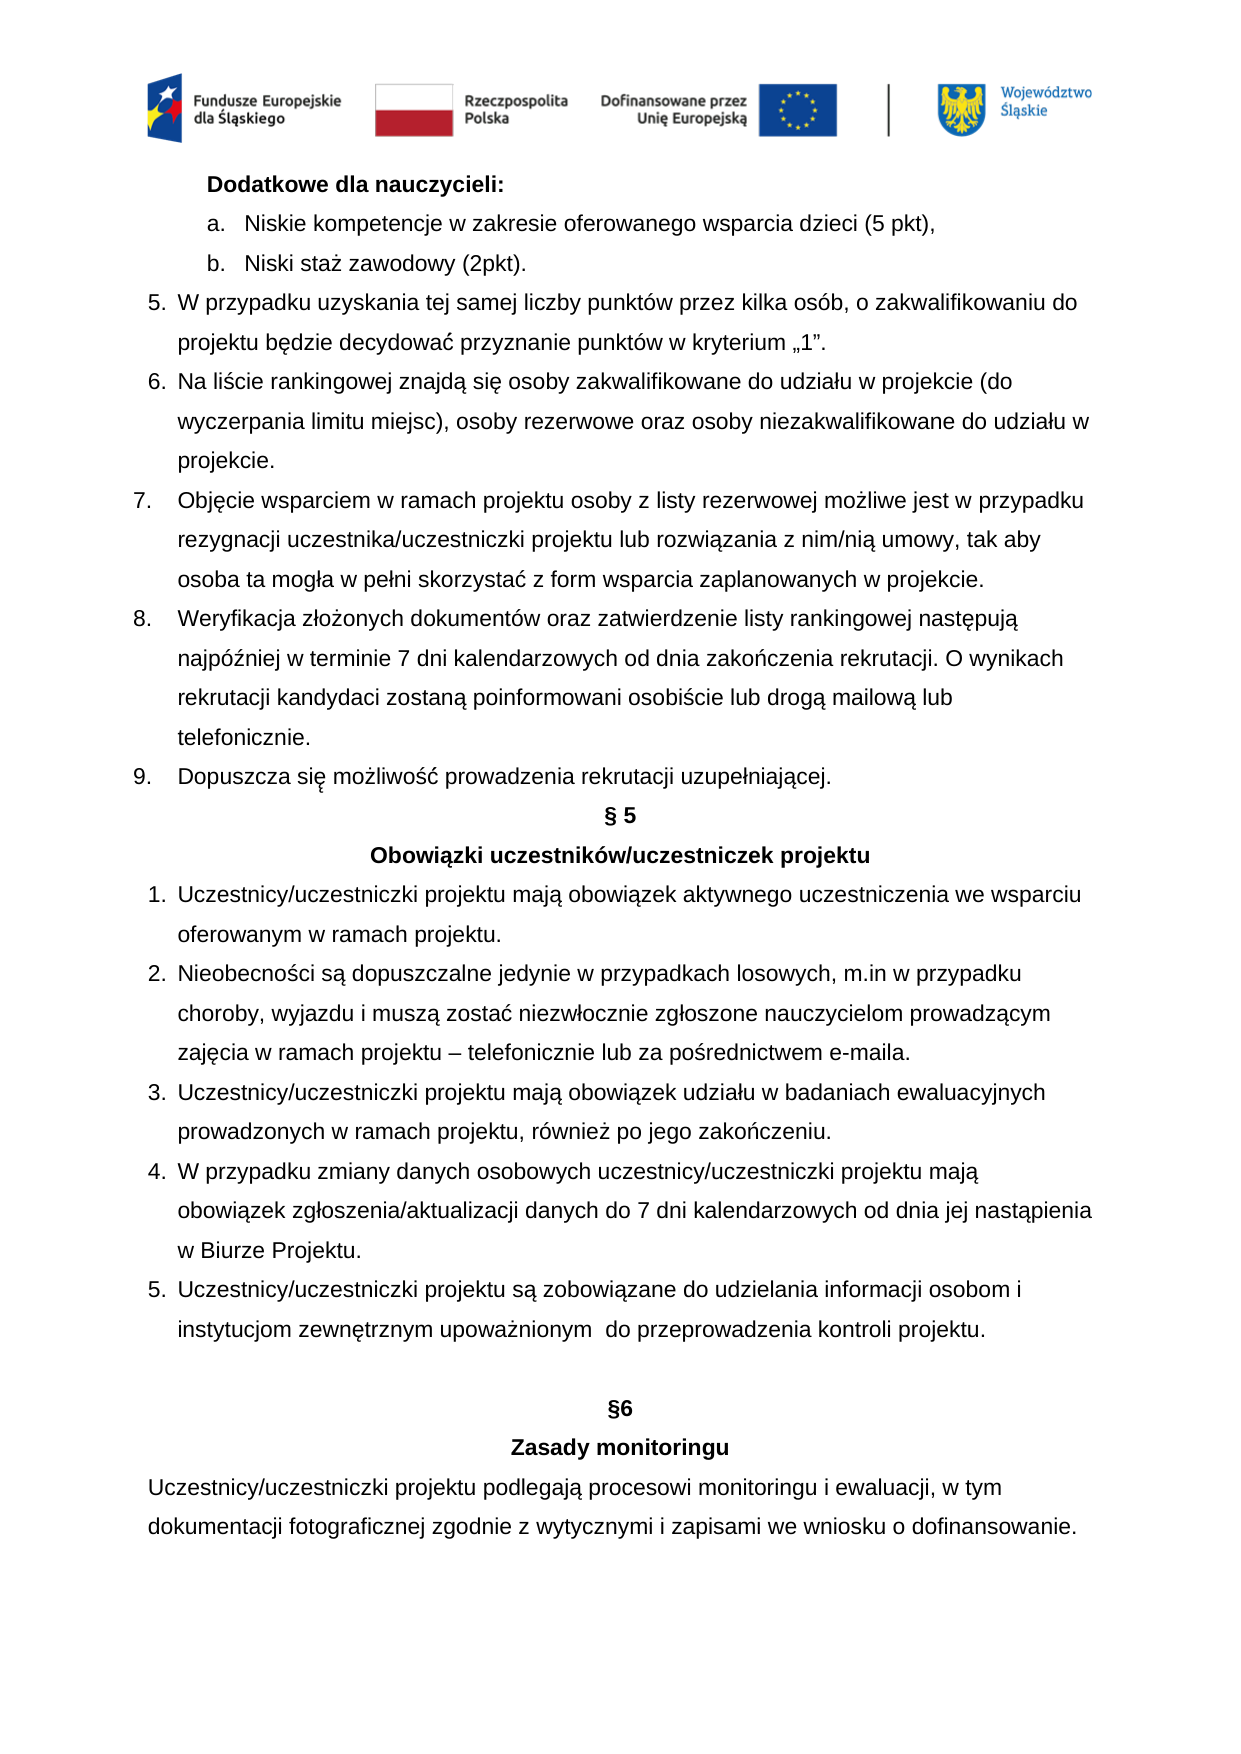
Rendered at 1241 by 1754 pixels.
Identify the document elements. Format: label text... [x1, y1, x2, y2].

text Obowiązki uczestników/uczestniczek projektu [148, 842, 1093, 868]
list Uczestnicy/uczestniczki projektu są zobowiązane do udzielania informacji osobom i instytucjom zewnętrznym upoważnionym do przeprowadzenia kontroli projektu. [148, 1276, 1093, 1342]
list Uczestnicy/uczestniczki projektu mają obowiązek udziału w badaniach ewaluacyjnych prowadzonych w ramach projektu, również po jego zakończeniu. [148, 1079, 1093, 1144]
list W przypadku zmiany danych osobowych uczestnicy/uczestniczki projektu mają obowiązek zgłoszenia/aktualizacji danych do 7 dni kalendarzowych od dnia jej nastąpienia w Biurze Projektu. [148, 1158, 1093, 1263]
list Niskie kompetencje w zakresie oferowanego wsparcia dzieci (5 pkt), [207, 210, 1093, 237]
list Niski staż zawodowy (2pkt). [207, 250, 1093, 276]
list Uczestnicy/uczestniczki projektu mają obowiązek aktywnego uczestniczenia we wsparciu oferowanym w ramach projektu. [148, 881, 1093, 947]
list Weryfikacja złożonych dokumentów oraz zatwierdzenie listy rankingowej następują najpóźniej w terminie 7 dni kalendarzowych od dnia zakończenia rekrutacji. O wynikach rekrutacji kandydaci zostaną poinformowani osobiście lub drogą mailową lub telefonicznie. [133, 605, 1093, 750]
list W przypadku uzyskania tej samej liczby punktów przez kilka osób, o zakwalifikowaniu do projektu będzie decydować́ przyznanie punktów w kryterium „1”. [148, 289, 1093, 355]
text § 5 [148, 802, 1093, 829]
list Na liście rankingowej znajdą się osoby zakwalifikowane do udziału w projekcie (do wyczerpania limitu miejsc), osoby rezerwowe oraz osoby niezakwalifikowane do udziału w projekcie. [148, 368, 1093, 473]
list Objęcie wsparciem w ramach projektu osoby z listy rezerwowej możliwe jest w przypadku rezygnacji uczestnika/uczestniczki projektu lub rozwiązania z nim/nią umowy, tak aby osoba ta mogła w pełni skorzystać z form wsparcia zaplanowanych w projekcie. [133, 487, 1093, 592]
text Uczestnicy/uczestniczki projektu podlegają procesowi monitoringu i ewaluacji, w tym dokumentacji fotograficznej zgodnie z wytycznymi i zapisami we wniosku o dofinansowanie. [148, 1473, 1093, 1539]
list Dopuszcza się̨ możliwość́ prowadzenia rekrutacji uzupełniającej. [133, 763, 1093, 789]
list Nieobecności są dopuszczalne jedynie w przypadkach losowych, m.in w przypadku choroby, wyjazdu i muszą zostać niezwłocznie zgłoszone nauczycielom prowadzącym zajęcia w ramach projektu – telefonicznie lub za pośrednictwem e-maila. [148, 960, 1093, 1066]
text §6 [148, 1394, 1093, 1421]
text Dodatkowe dla nauczycieli: [207, 171, 1093, 197]
text Zasady monitoringu [148, 1434, 1093, 1460]
picture [147, 73, 1092, 143]
